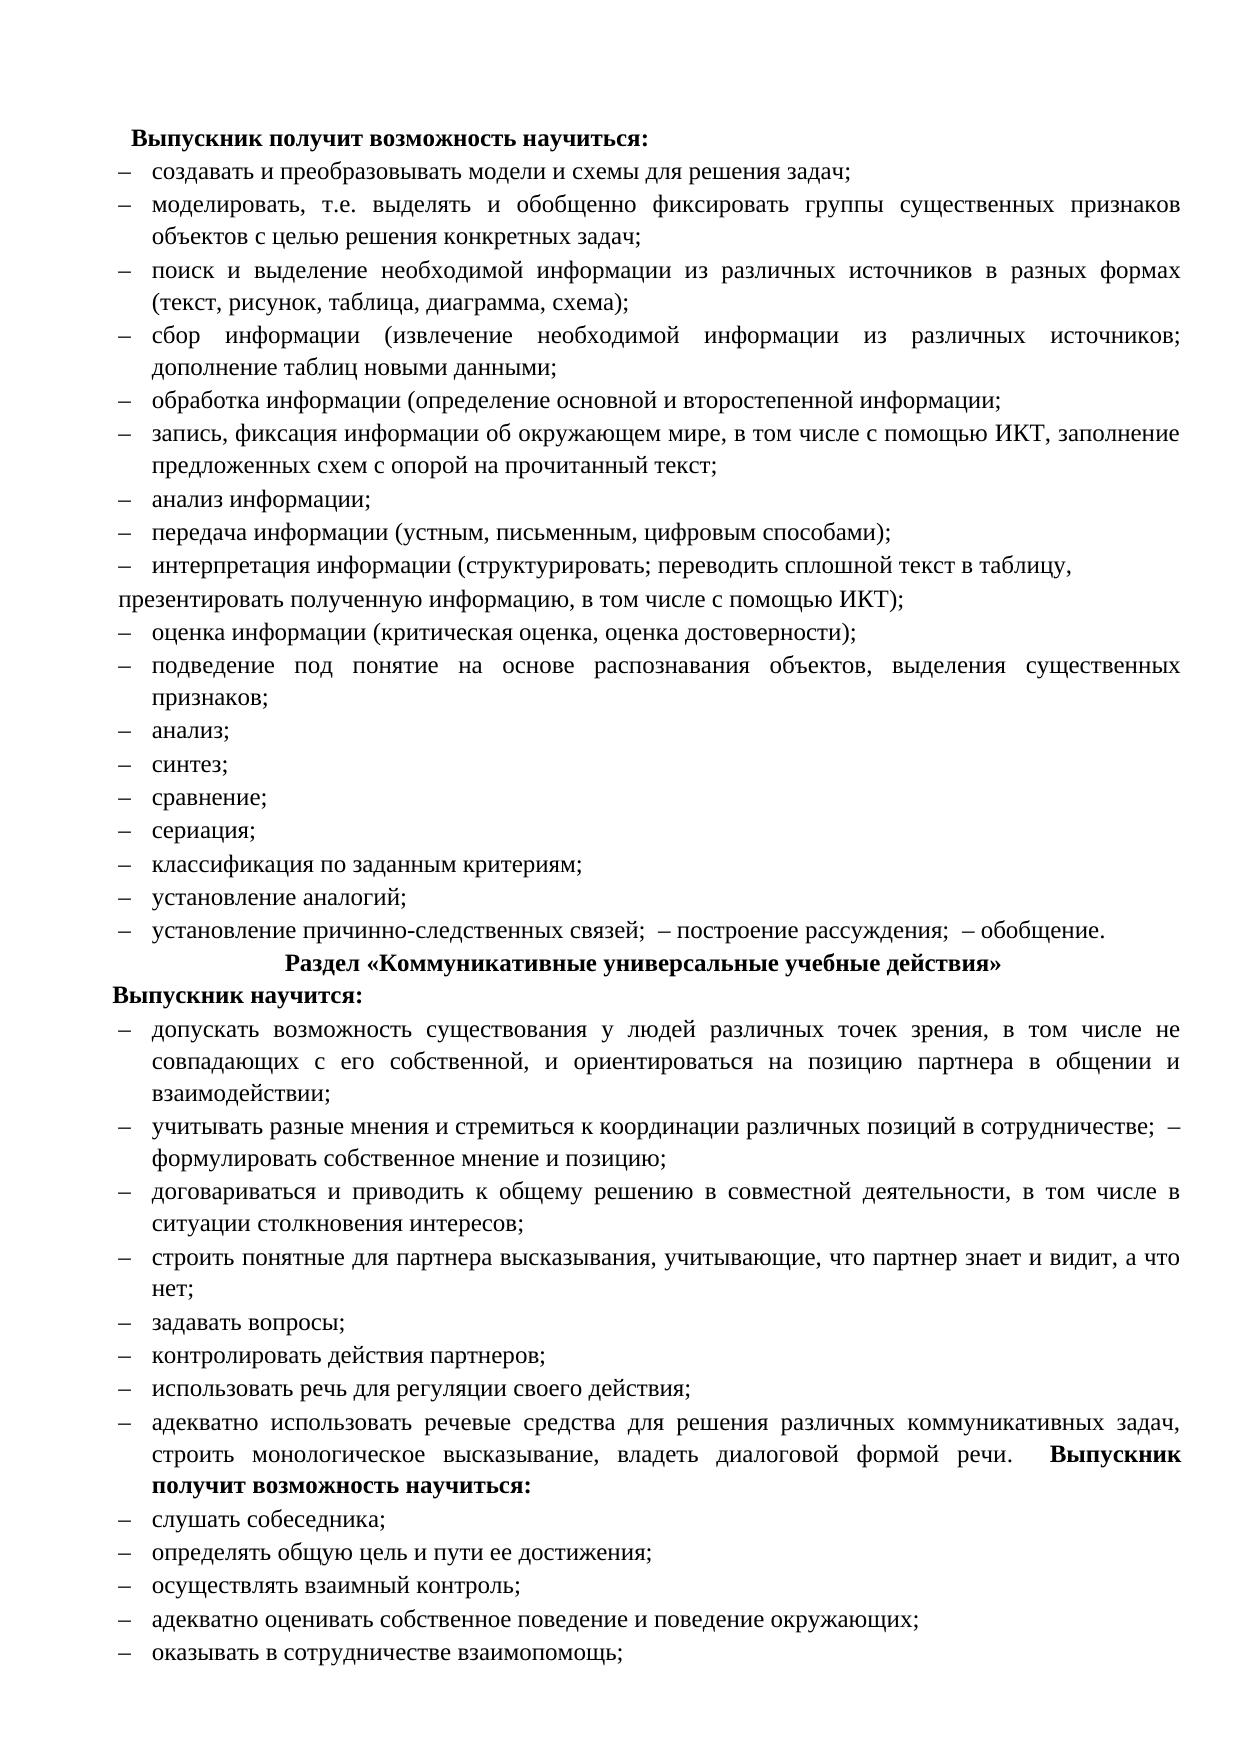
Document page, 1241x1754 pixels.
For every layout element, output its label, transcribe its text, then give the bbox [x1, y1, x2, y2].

list установление причинно-следственных связей; – построение рассуждения; – обобщение. [118, 916, 1181, 944]
list создавать и преобразовывать модели и схемы для решения задач; [118, 156, 1181, 185]
list допускать возможность существования у людей различных точек зрения, в том числе не совпадающих с его собственной, и ориентироваться на позицию партнера в общении и взаимодействии; [118, 1014, 1181, 1107]
list оценка информации (критическая оценка, оценка достоверности); [118, 617, 1181, 646]
list строить понятные для партнера высказывания, учитывающие, что партнер знает и видит, а что нет; [118, 1242, 1181, 1302]
list классификация по заданным критериям; [118, 849, 1181, 878]
list синтез; [118, 749, 1181, 778]
list сбор информации (извлечение необходимой информации из различных источников; дополнение таблиц новыми данными; [118, 320, 1181, 381]
list определять общую цель и пути ее достижения; [118, 1537, 1181, 1566]
list контролировать действия партнеров; [118, 1340, 1181, 1369]
list слушать собеседника; [118, 1504, 1181, 1533]
list использовать речь для регуляции своего действия; [118, 1373, 1181, 1402]
list оказывать в сотрудничестве взаимопомощь; [118, 1637, 1181, 1666]
list моделировать, т.е. выделять и обобщенно фиксировать группы существенных признаков объектов с целью решения конкретных задач; [118, 189, 1181, 250]
list учитывать разные мнения и стремиться к координации различных позиций в сотрудничестве; – формулировать собственное мнение и позицию; [118, 1111, 1181, 1172]
list сравнение; [118, 782, 1181, 811]
list адекватно оценивать собственное поведение и поведение окружающих; [118, 1604, 1181, 1633]
list передача информации (устным, письменным, цифровым способами); [118, 517, 1181, 546]
list задавать вопросы; [118, 1307, 1181, 1336]
text Выпускник получит возможность научиться: [112, 123, 1133, 151]
list сериация; [118, 816, 1181, 844]
list договариваться и приводить к общему решению в совместной деятельности, в том числе в ситуации столкновения интересов; [118, 1176, 1181, 1237]
list анализ; [118, 716, 1181, 744]
list поиск и выделение необходимой информации из различных источников в разных формах (текст, рисунок, таблица, диаграмма, схема); [118, 255, 1181, 315]
list установление аналогий; [118, 882, 1181, 911]
list осуществлять взаимный контроль; [118, 1571, 1181, 1599]
list адекватно использовать речевые средства для решения различных коммуникативных задач, строить монологическое высказывание, владеть диалоговой формой речи. Выпускник получит возможность научиться: [118, 1407, 1181, 1499]
list запись, фиксация информации об окружающем мире, в том числе с помощью ИКТ, заполнение предложенных схем с опорой на прочитанный текст; [118, 418, 1181, 479]
text презентировать полученную информацию, в том числе с помощью ИКТ); [118, 584, 1181, 612]
list анализ информации; [118, 484, 1181, 512]
text Раздел «Коммуникативные универсальные учебные действия» Выпускник научится: [112, 948, 1133, 1009]
list интерпретация информации (структурировать; переводить сплошной текст в таблицу, [118, 550, 1181, 579]
list обработка информации (определение основной и второстепенной информации; [118, 385, 1181, 414]
list подведение под понятие на основе распознавания объектов, выделения существенных признаков; [118, 650, 1181, 711]
